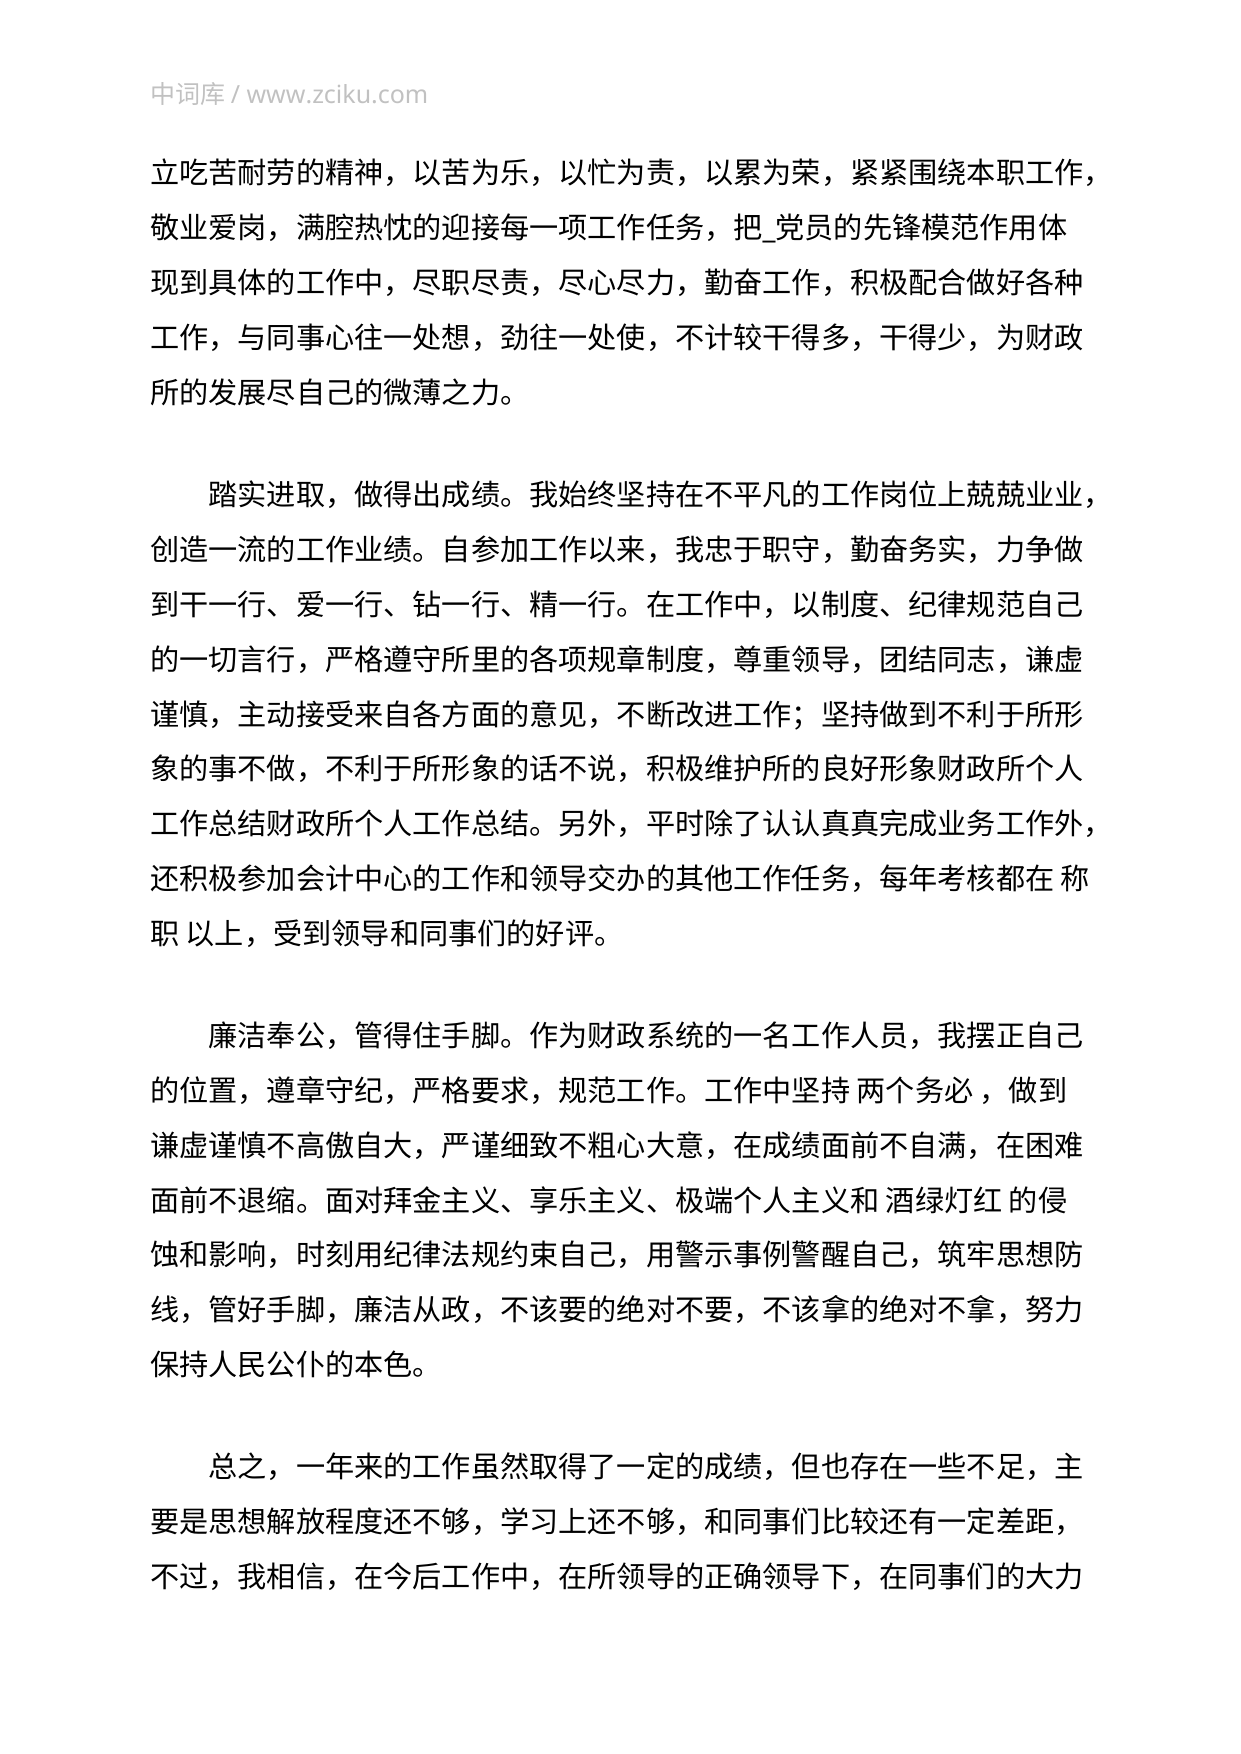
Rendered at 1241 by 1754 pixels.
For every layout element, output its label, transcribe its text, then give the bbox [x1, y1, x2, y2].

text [150, 1443, 1090, 1596]
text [150, 150, 1090, 412]
text 廉洁奉公，管得住手脚。作为财政系统的一名工作人员，我摆正自己的位置，遵章守纪，严格要求，规范工作。工作中坚持 两个务必 ，做到谦虚谨慎不高傲自大，严谨细致不粗心大意，在成绩面前不自满，在困难面前不退缩。面对拜金主义、享乐主义、极端个人主义和 酒绿灯红 的侵蚀和影响，时刻用纪律法规约束自己，用警示事例警醒自己，筑牢思想防线，管好手脚，廉洁从政，不该要的绝对不要，不该拿的绝对不拿，努力保持人民公仆的本色。 [150, 1012, 1090, 1384]
text 踏实进取，做得出成绩。我始终坚持在不平凡的工作岗位上兢兢业业，创造一流的工作业绩。自参加工作以来，我忠于职守，勤奋务实，力争做到干一行、爱一行、钻一行、精一行。在工作中，以制度、纪律规范自己的一切言行，严格遵守所里的各项规章制度，尊重领导，团结同志，谦虚谨慎，主动接受来自各方面的意见，不断改进工作；坚持做到不利于所形象的事不做，不利于所形象的话不说，积极维护所的良好形象财政所个人工作总结财政所个人工作总结。另外，平时除了认认真真完成业务工作外，还积极参加会计中心的工作和领导交办的其他工作任务，每年考核都在 称职 以上，受到领导和同事们的好评。 [150, 471, 1090, 953]
